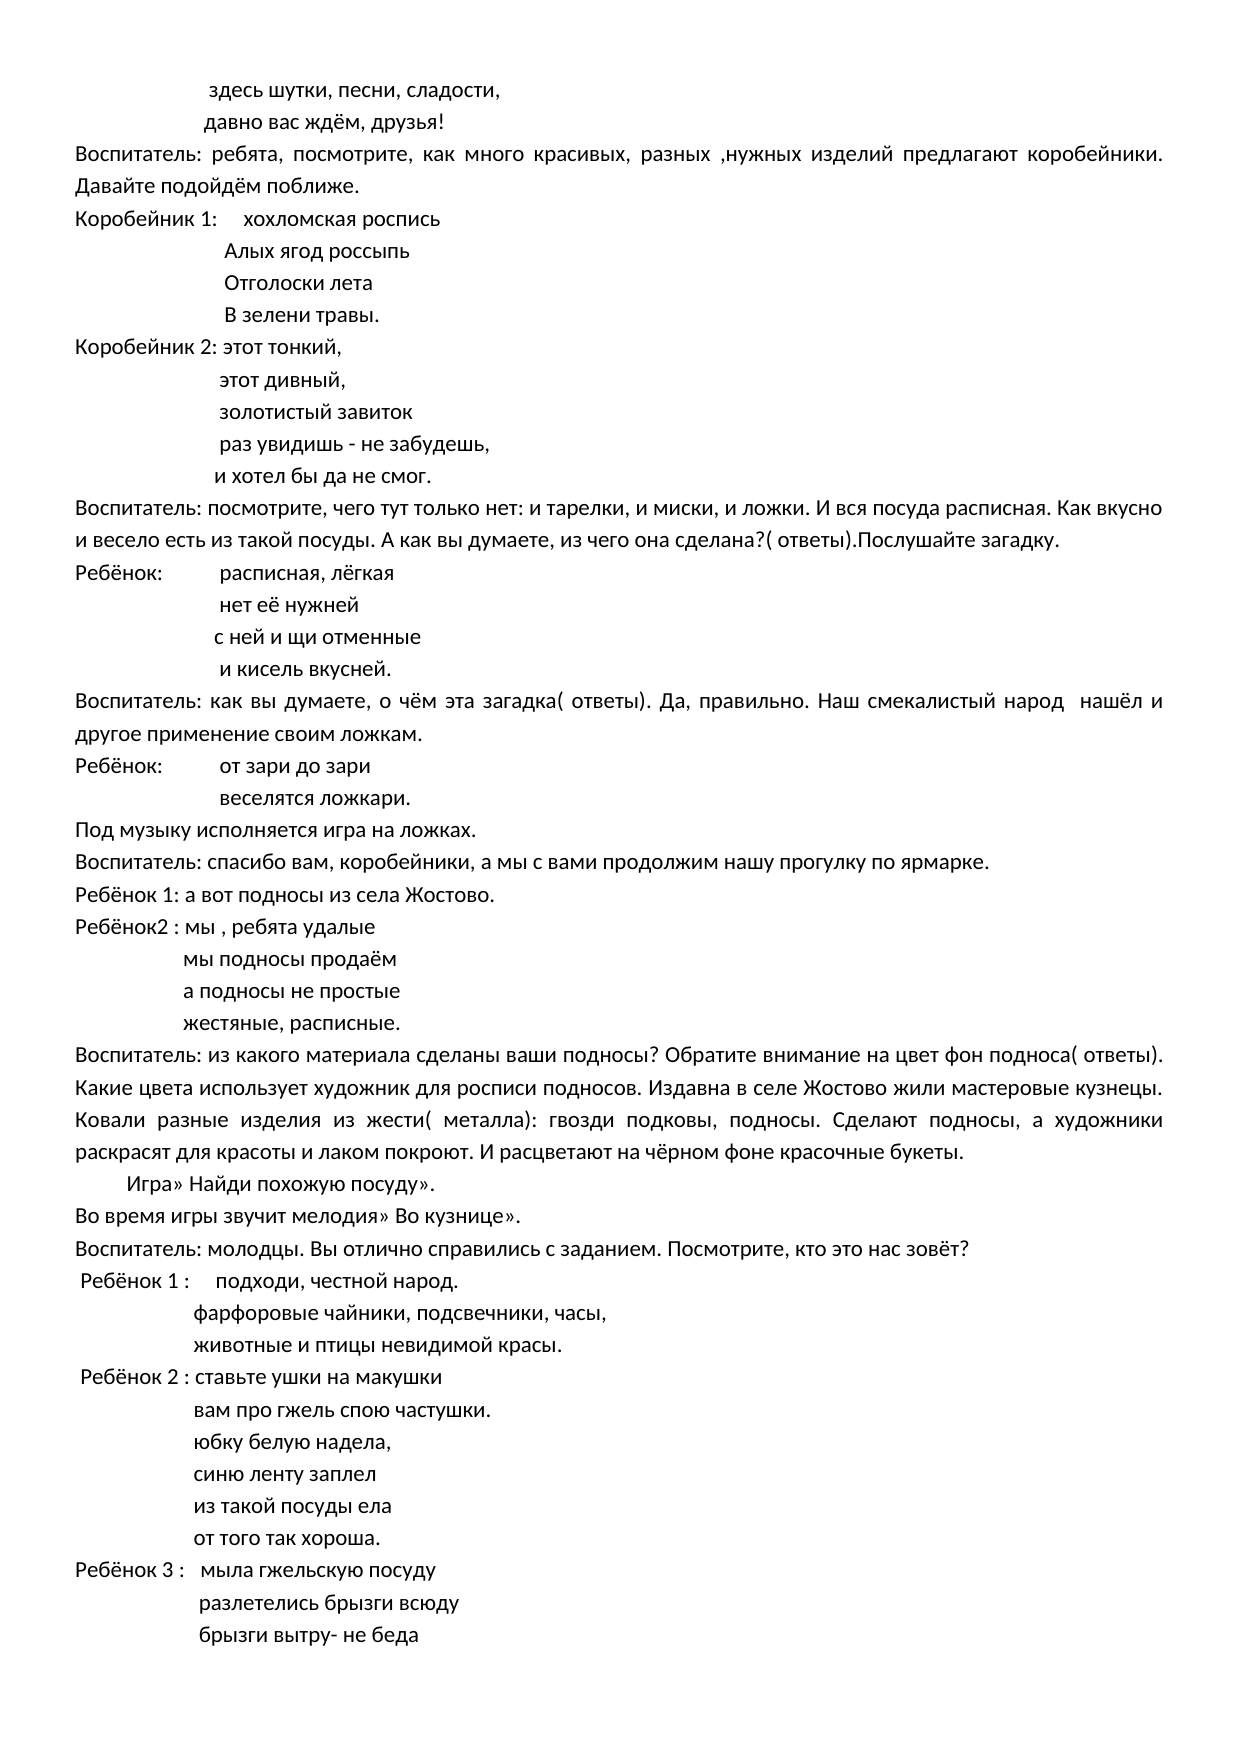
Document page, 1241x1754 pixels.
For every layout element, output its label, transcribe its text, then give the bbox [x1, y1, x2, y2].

text от того так хороша. [75, 1523, 1165, 1551]
text Коробейник 1: хохломская роспись [75, 204, 1165, 232]
text Коробейник 2: этот тонкий, [75, 332, 1165, 361]
text Воспитатель: ребята, посмотрите, как много красивых, разных ,нужных изделий предлагают коробейники. Давайте подойдём поближе. [75, 139, 1165, 199]
text а подносы не простые [75, 976, 1165, 1004]
text вам про гжель спою частушки. [75, 1395, 1165, 1423]
text синю ленту заплел [75, 1459, 1165, 1487]
text Во время игры звучит мелодия» Во кузнице». [75, 1202, 1165, 1229]
text нет её нужней [75, 590, 1165, 618]
text Ребёнок: от зари до зари [75, 751, 1165, 779]
text Игра» Найди похожую посуду». [75, 1169, 1165, 1197]
text раз увидишь - не забудешь, [75, 429, 1165, 457]
text Под музыку исполняется игра на ложках. [75, 815, 1165, 843]
text Воспитатель: спасибо вам, коробейники, а мы с вами продолжим нашу прогулку по ярмарке. [75, 847, 1165, 876]
text жестяные, расписные. [75, 1008, 1165, 1036]
text разлетелись брызги всюду [75, 1588, 1165, 1616]
text Воспитатель: молодцы. Вы отлично справились с заданием. Посмотрите, кто это нас зовёт? [75, 1234, 1165, 1262]
text юбку белую надела, [75, 1427, 1165, 1455]
text Воспитатель: как вы думаете, о чём эта загадка( ответы). Да, правильно. Наш смекалистый народ нашёл и другое применение своим ложкам. [75, 687, 1165, 747]
text В зелени травы. [75, 300, 1165, 328]
text Ребёнок: расписная, лёгкая [75, 558, 1165, 586]
text золотистый завиток [75, 397, 1165, 425]
text Ребёнок 3 : мыла гжельскую посуду [75, 1556, 1165, 1584]
text с ней и щи отменные [75, 622, 1165, 650]
text здесь шутки, песни, сладости, [75, 75, 1165, 103]
text Ребёнок 2 : ставьте ушки на макушки [75, 1362, 1165, 1391]
text и хотел бы да не смог. [75, 461, 1165, 489]
text мы подносы продаём [75, 944, 1165, 972]
text Ребёнок 1: а вот подносы из села Жостово. [75, 880, 1165, 908]
text Отголоски лета [75, 268, 1165, 296]
text из такой посуды ела [75, 1491, 1165, 1519]
text фарфоровые чайники, подсвечники, часы, [75, 1298, 1165, 1326]
text веселятся ложкари. [75, 783, 1165, 811]
text Воспитатель: из какого материала сделаны ваши подносы? Обратите внимание на цвет фон подноса( ответы). Какие цвета использует художник для росписи подносов. Издавна в селе Жостово жили мастеровые кузнецы. Ковали разные изделия из жести( металла): гвозди подковы, подносы. Сделают подносы, а художники раскрасят для красоты и лаком покроют. И расцветают на чёрном фоне красочные букеты. [75, 1041, 1165, 1165]
text Ребёнок2 : мы , ребята удалые [75, 912, 1165, 940]
text брызги вытру- не беда [75, 1620, 1165, 1648]
text Ребёнок 1 : подходи, честной народ. [75, 1266, 1165, 1294]
text Воспитатель: посмотрите, чего тут только нет: и тарелки, и миски, и ложки. И вся посуда расписная. Как вкусно и весело есть из такой посуды. А как вы думаете, из чего она сделана?( ответы).Послушайте загадку. [75, 493, 1165, 554]
text животные и птицы невидимой красы. [75, 1330, 1165, 1358]
text давно вас ждём, друзья! [75, 107, 1165, 135]
text и кисель вкусней. [75, 654, 1165, 682]
text Алых ягод россыпь [75, 236, 1165, 264]
text этот дивный, [75, 365, 1165, 393]
